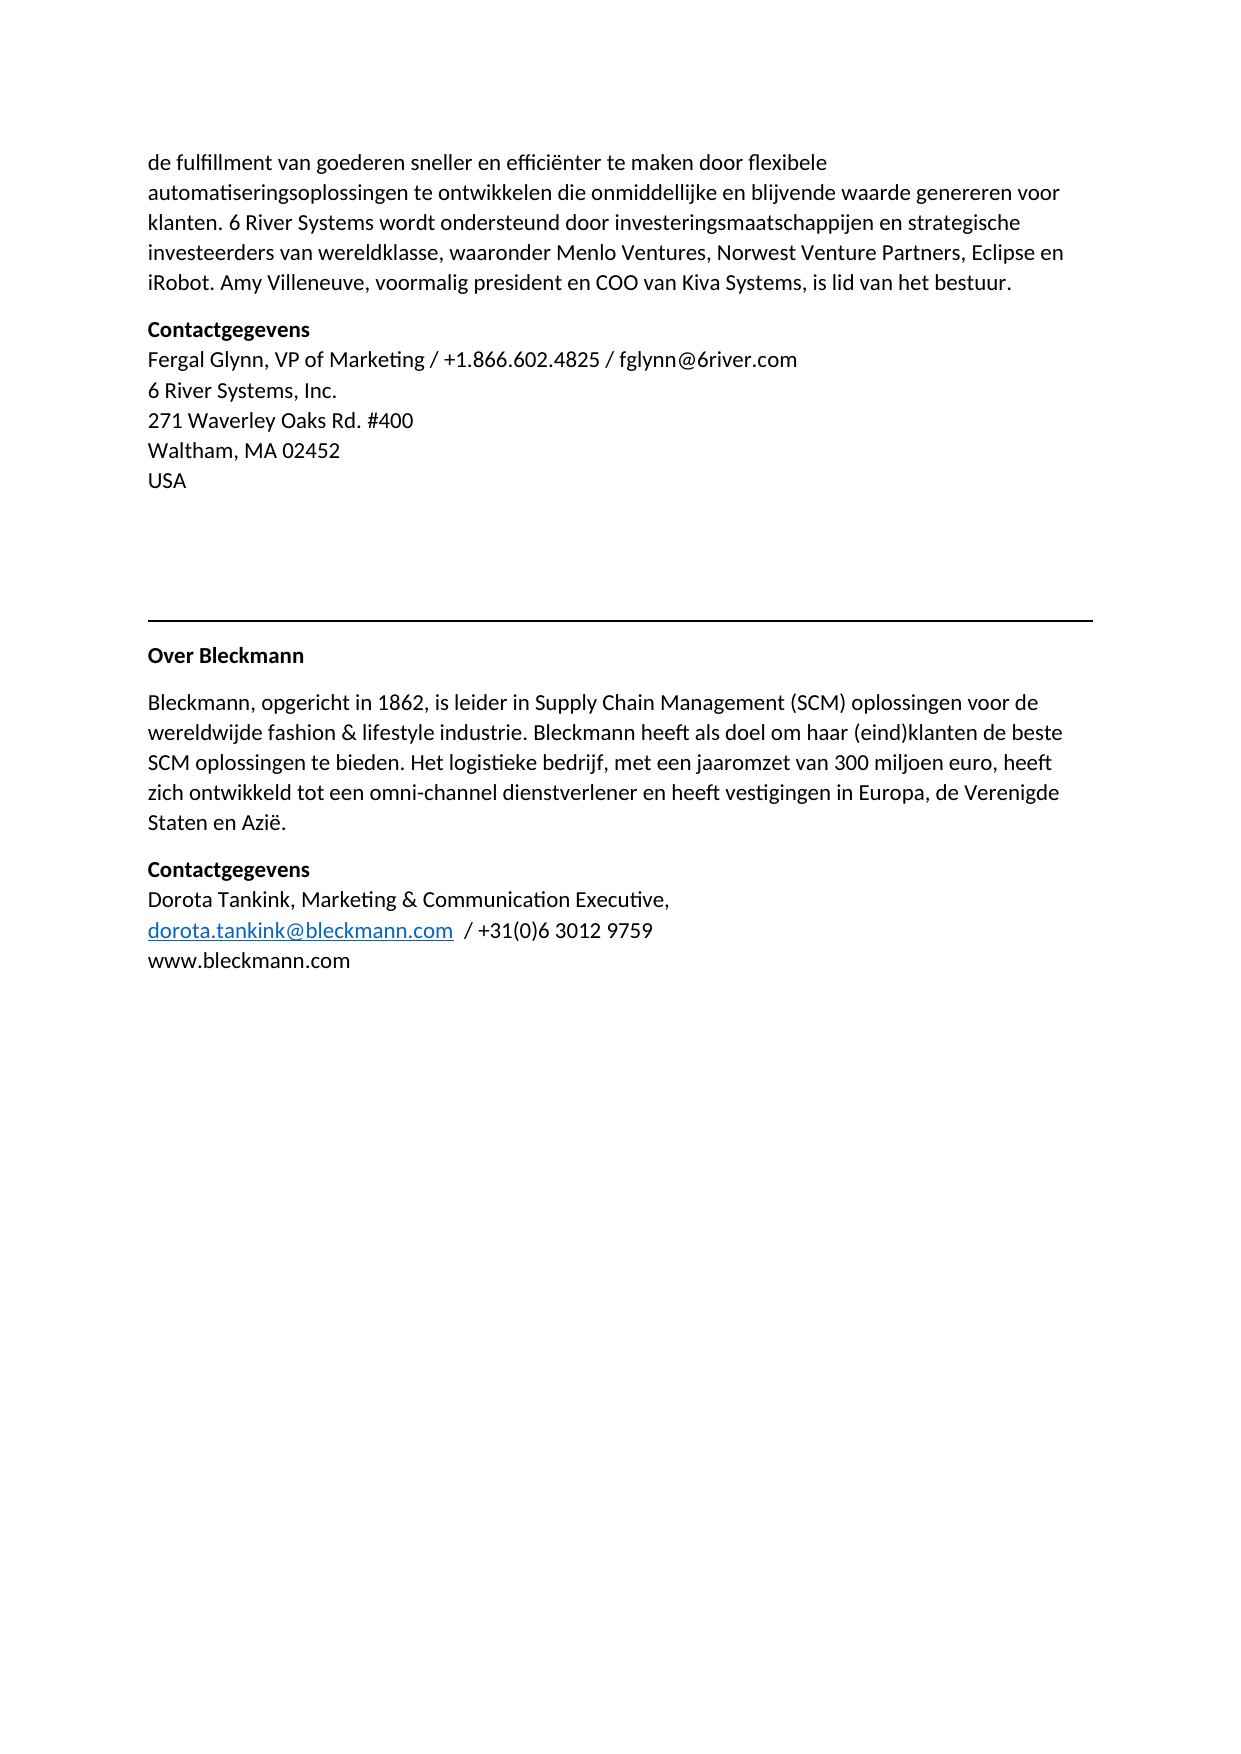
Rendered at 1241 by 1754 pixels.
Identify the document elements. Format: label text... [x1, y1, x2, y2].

text Contactgegevens Fergal Glynn, VP of Marketing / +1.866.602.4825 / fglynn@6river.com 6 River Systems, Inc. 271 Waverley Oaks Rd. #400 Waltham, MA 02452 USA [148, 315, 1093, 524]
text Over Bleckmann [148, 641, 1093, 669]
text Bleckmann, opgericht in 1862, is leider in Supply Chain Management (SCM) oplossingen voor de wereldwijde fashion & lifestyle industrie. Bleckmann heeft als doel om haar (eind)klanten de beste SCM oplossingen te bieden. Het logistieke bedrijf, met een jaaromzet van 300 miljoen euro, heeft zich ontwikkeld tot een omni-channel dienstverlener en heeft vestigingen in Europa, de Verenigde Staten en Azië. [148, 688, 1093, 837]
text Contactgegevens Dorota Tankink, Marketing & Communication Executive, dorota.tankink@bleckmann.com / +31(0)6 3012 9759 www.bleckmann.com [148, 855, 1093, 974]
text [148, 148, 1093, 296]
